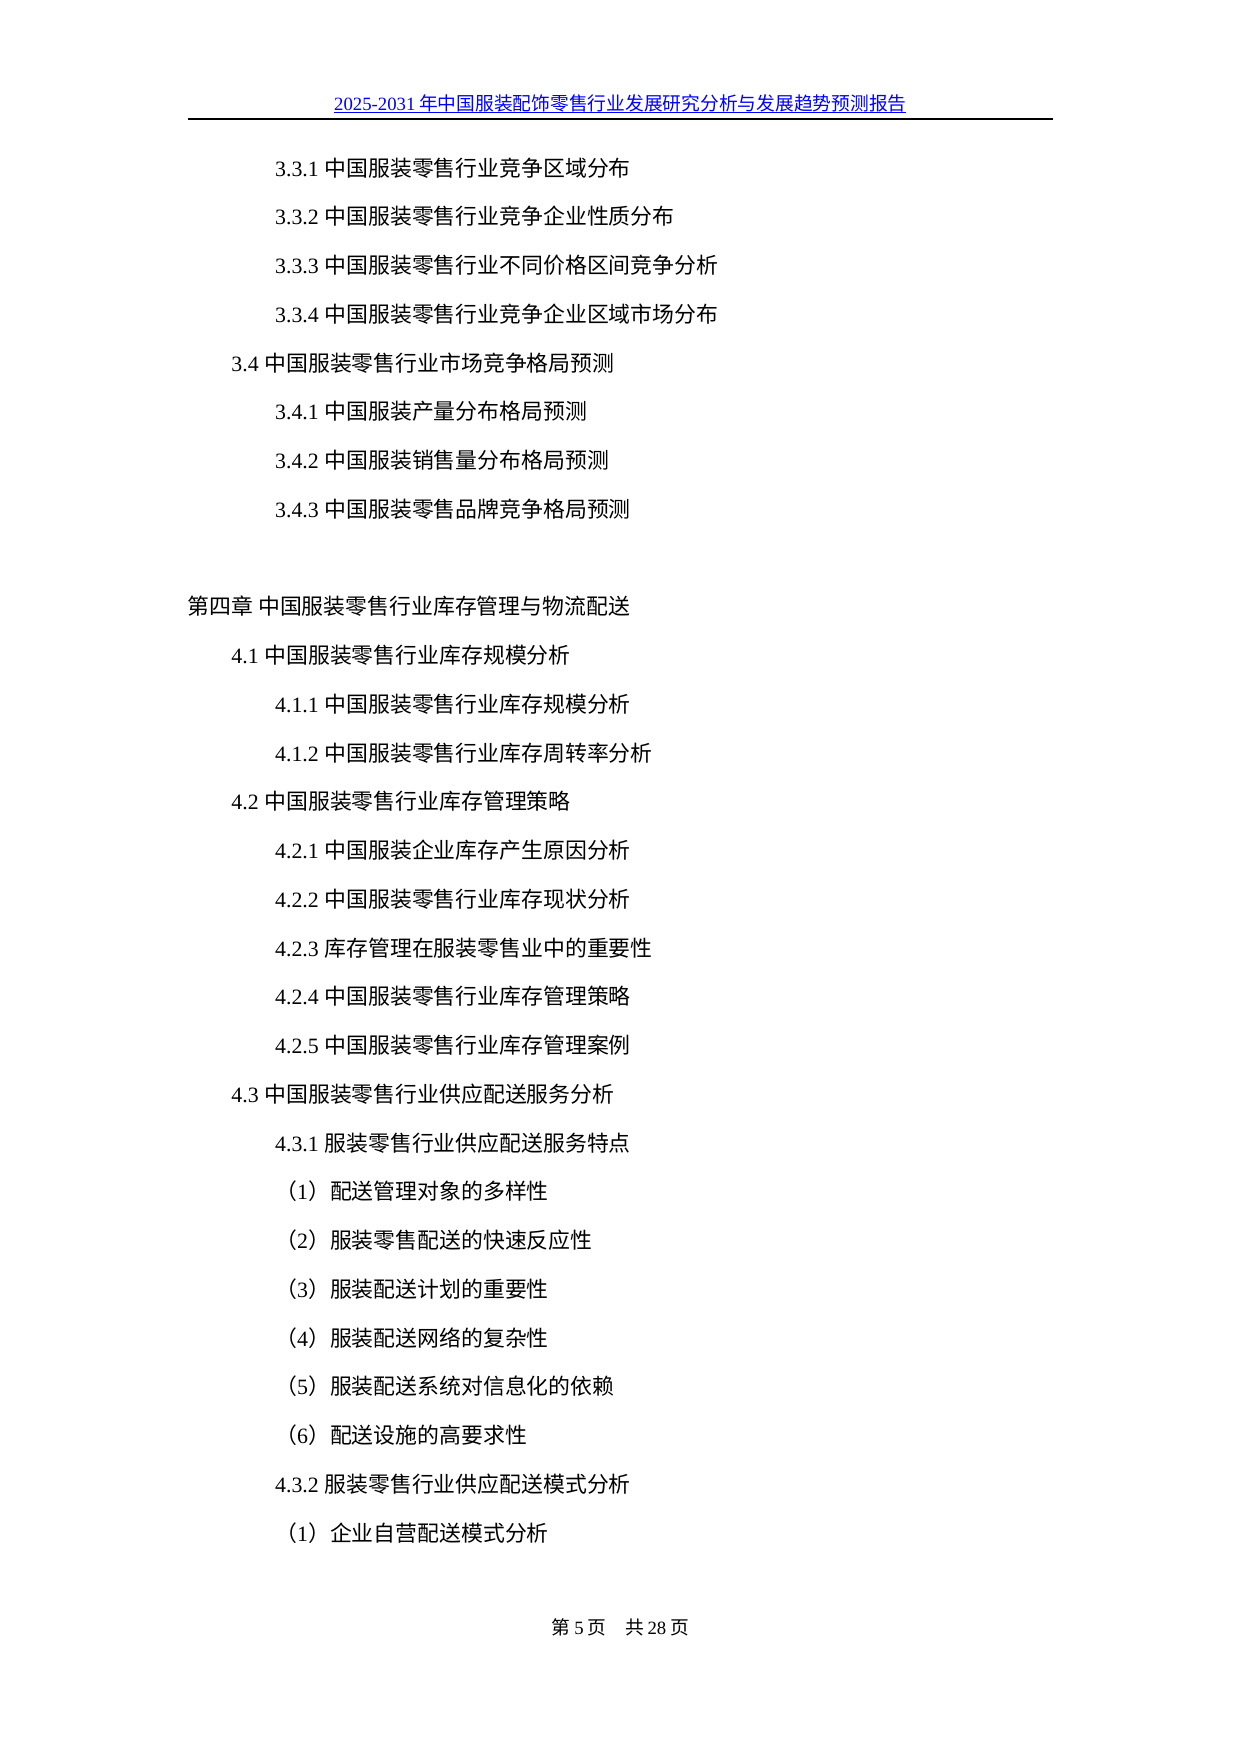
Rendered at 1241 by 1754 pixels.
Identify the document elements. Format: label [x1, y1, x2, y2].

text [187, 150, 1053, 1548]
